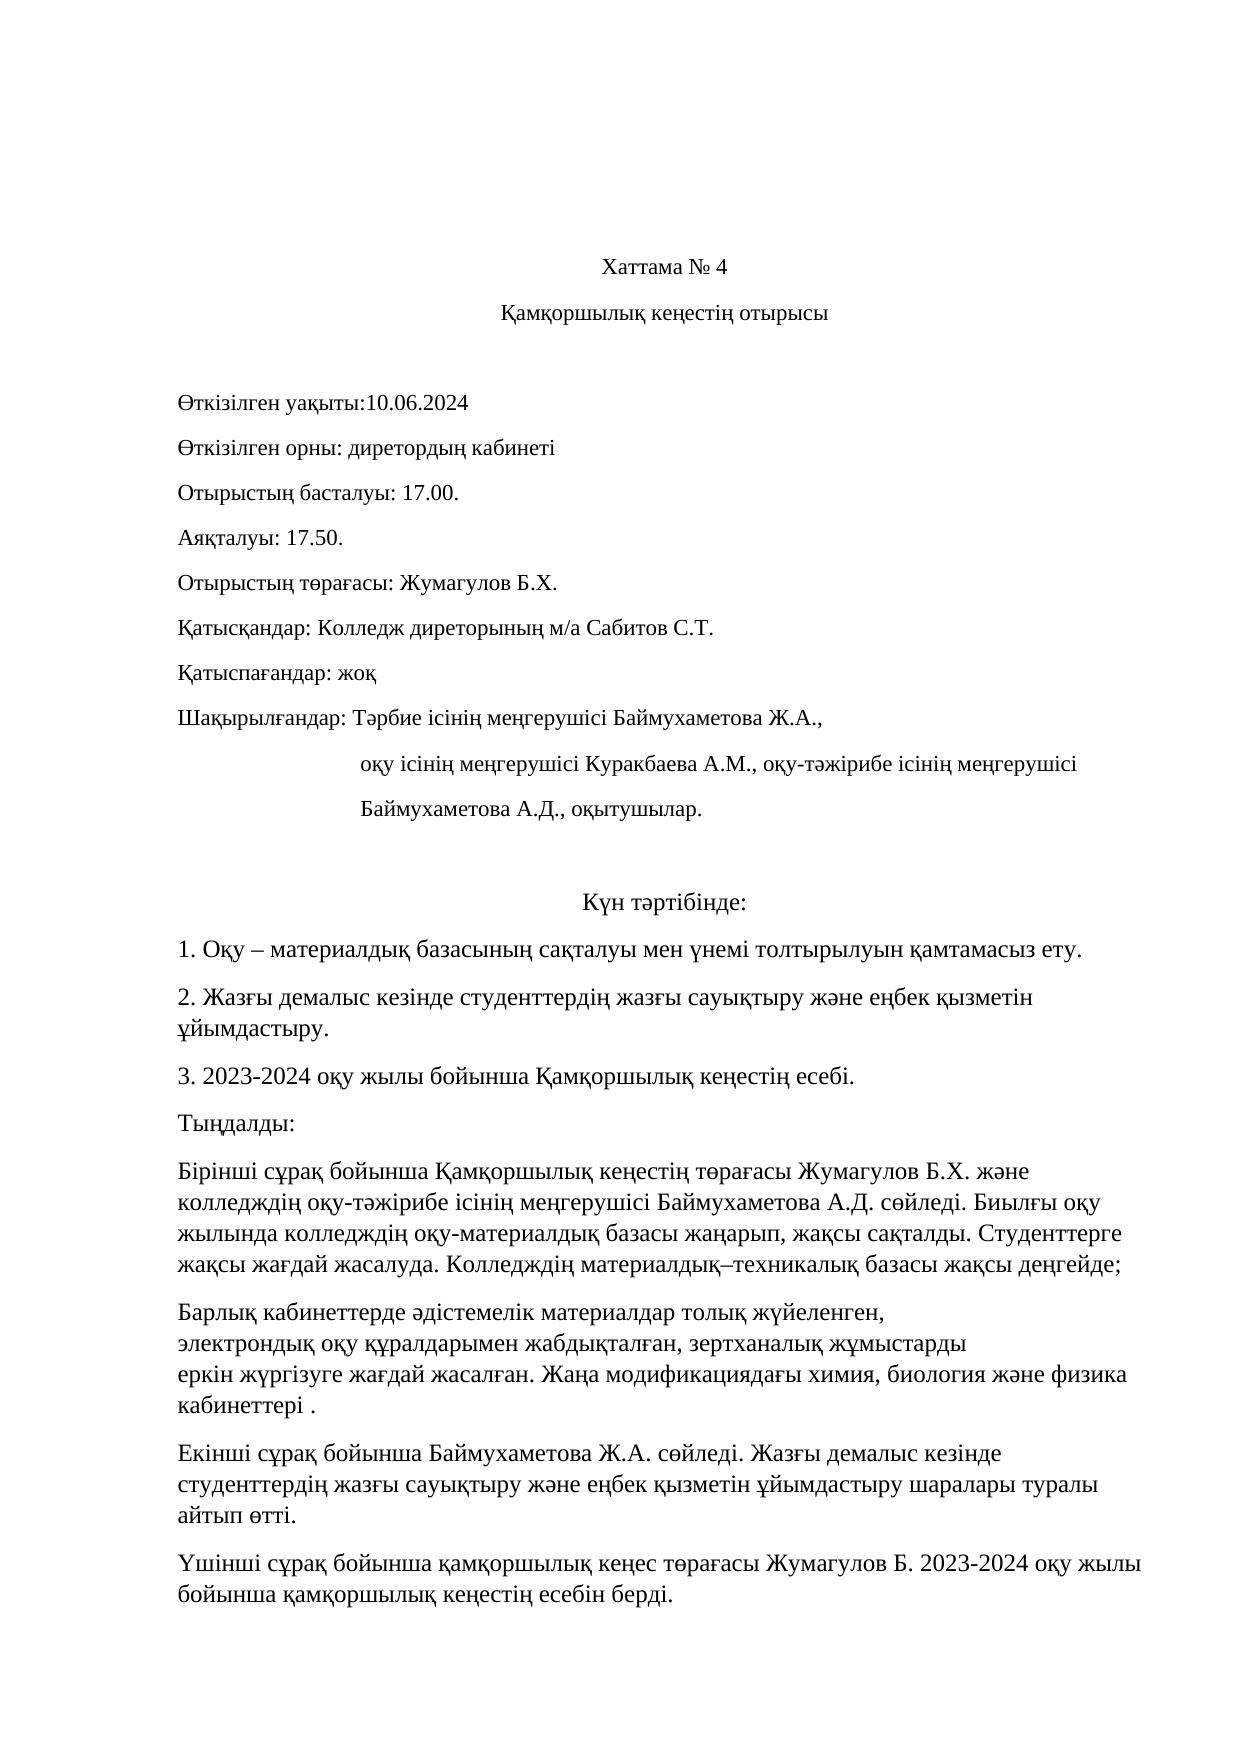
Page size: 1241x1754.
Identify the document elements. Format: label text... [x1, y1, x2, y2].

text Бірінші сұрақ бойынша Қамқоршылық кеңестің төрағасы Жумагулов Б.Х. және колледждің оқу-тәжірибе ісінің меңгерушісі Баймухаметова А.Д. сөйледі. Биылғы оқу жылында колледждің оқу-материалдық базасы жаңарып, жақсы сақталды. Студенттерге жақсы жағдай жасалуда. Колледждің материалдық–теxникалық базасы жақсы деңгейде; [177, 1156, 1152, 1278]
text Шақырылғандар: Тәрбие ісінің меңгерушісі Баймухаметова Ж.А., [177, 704, 1152, 731]
text оқу ісінің меңгерушісі Куракбаева А.М., оқу-тәжірибе ісінің меңгерушісі [177, 749, 1152, 776]
text Қамқоршылық кеңестің отырысы [177, 298, 1152, 325]
text Үшінші сұрақ бойынша қамқоршылық кеңес төрағасы Жумагулов Б. 2023-2024 оқу жылы бойынша қамқоршылық кеңестің есебін берді. [177, 1548, 1152, 1607]
text Күн тәртібінде: [177, 887, 1152, 915]
text Баймухаметова А.Д., оқытушылар. [177, 795, 1152, 821]
text 3. 2023-2024 оқу жылы бойынша Қамқоршылық кеңестің есебі. [177, 1061, 1152, 1089]
text Өткізілген уақыты:10.06.2024 [177, 389, 1152, 415]
text Барлық кабинеттерде əдістемелік материалдар толық жүйеленген, электрондық оқу құралдарымен жабдықталған, зертханалық жұмыстарды еркін жүргізуге жағдай жасалған. Жаңа модификациядағы химия, биология және физика кабинеттері . [177, 1297, 1152, 1419]
text Қатысқандар: Колледж диреторының м/а Сабитов С.Т. [177, 614, 1152, 641]
text Тыңдалды: [177, 1108, 1152, 1137]
text Екінші сұрақ бойынша Баймухаметова Ж.А. сөйледі. Жазғы демалыс кезінде студенттердің жазғы сауықтыру және еңбек қызметін ұйымдастыру шаралары туралы айтып өтті. [177, 1438, 1152, 1529]
text Өткізілген орны: диретордың кабинеті [177, 434, 1152, 460]
text Хаттама № 4 [177, 253, 1152, 280]
text Отырыстың басталуы: 17.00. [177, 479, 1152, 505]
text Қатыспағандар: жоқ [177, 659, 1152, 686]
text 2. Жазғы демалыс кезінде студенттердің жазғы сауықтыру және еңбек қызметін ұйымдастыру. [177, 982, 1152, 1042]
text Аяқталуы: 17.50. [177, 524, 1152, 550]
text 1. Оқу – материалдық базасының сақталуы мен үнемі толтырылуын қамтамасыз ету. [177, 934, 1152, 963]
text Отырыстың төрағасы: Жумагулов Б.Х. [177, 569, 1152, 596]
